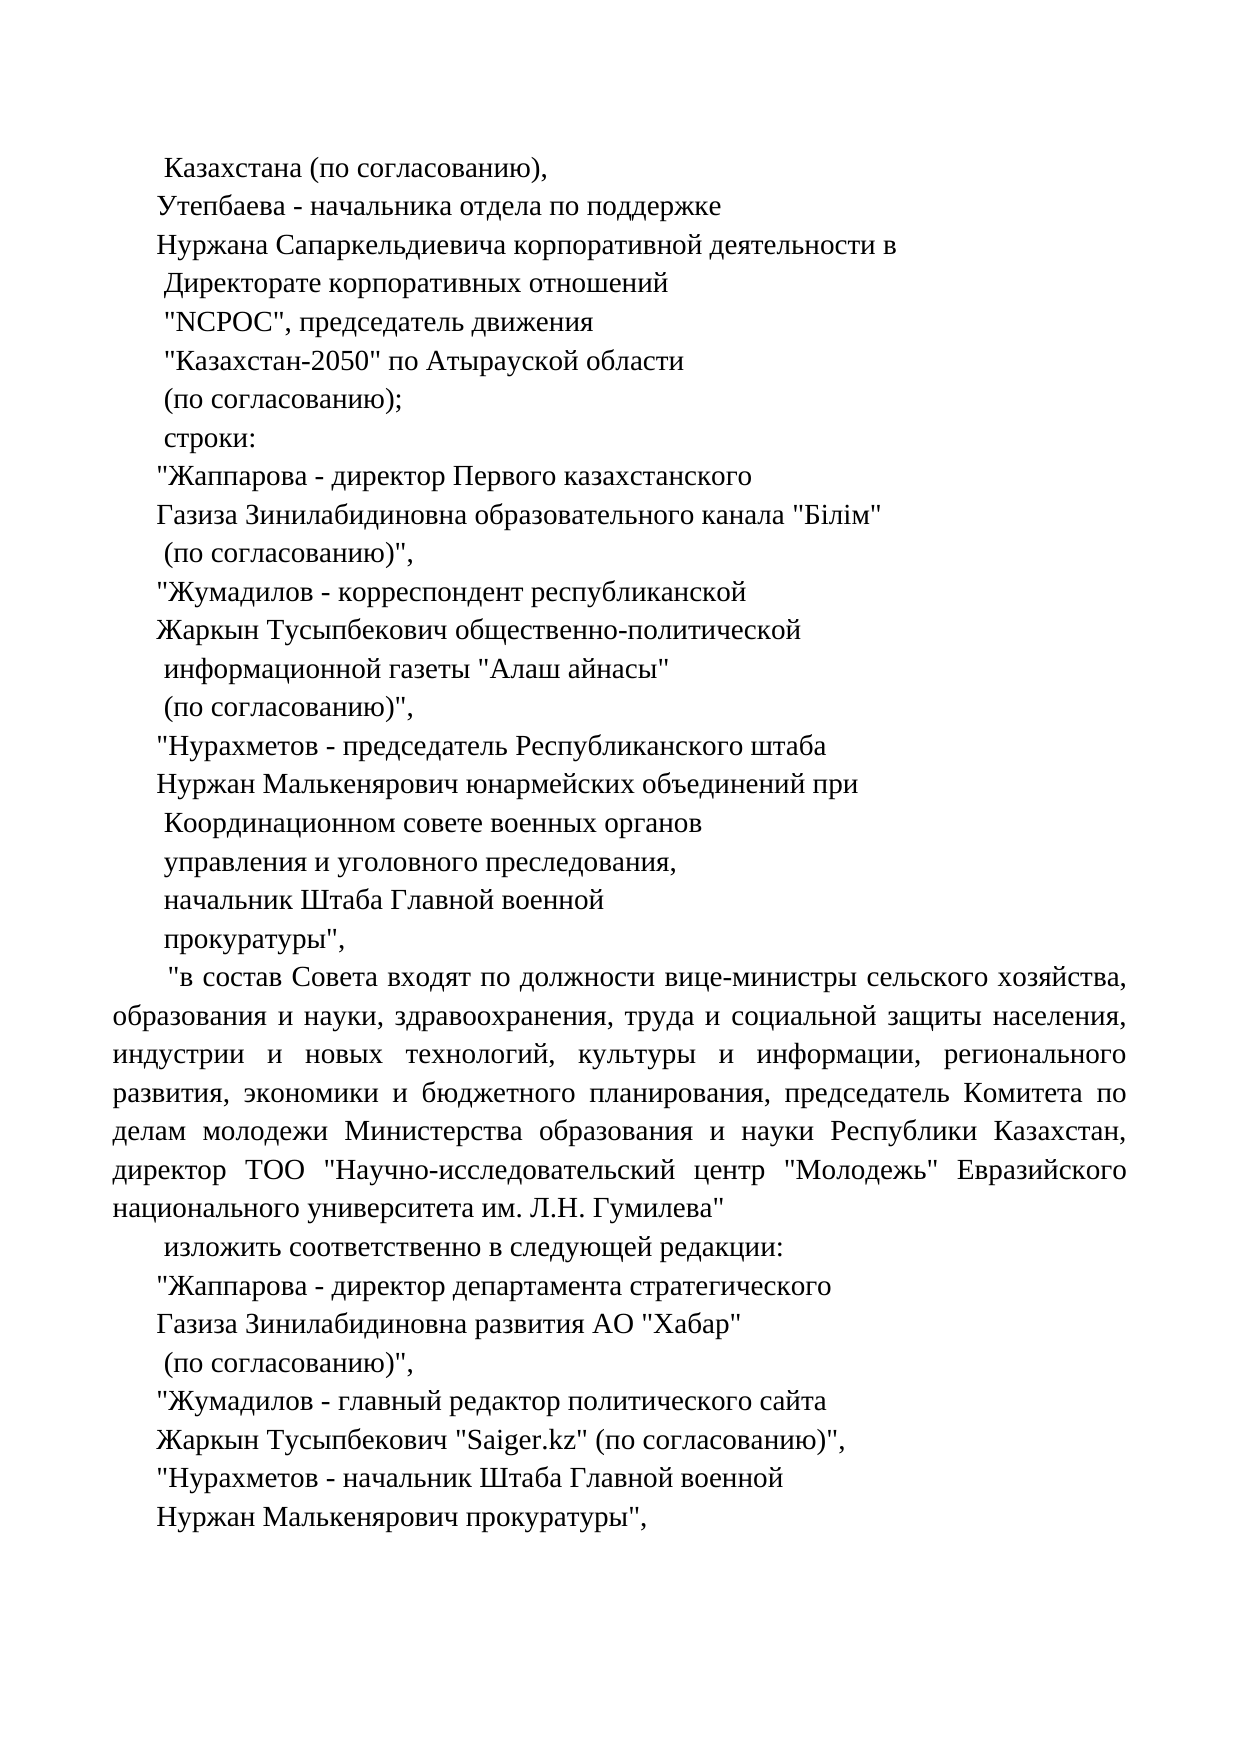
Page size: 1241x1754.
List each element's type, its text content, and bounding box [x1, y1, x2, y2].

text Утепбаева - начальника отдела по поддержке [112, 188, 1128, 222]
text (по согласованию)", [112, 1345, 1128, 1378]
text Нуржан Малькенярович прокуратуры", [112, 1499, 1128, 1532]
text Жаркын Тусыпбекович общественно-политической [112, 612, 1128, 646]
text "Казахстан-2050" по Атырауской области [112, 343, 1128, 376]
text начальник Штаба Главной военной [112, 882, 1128, 916]
text информационной газеты "Алаш айнасы" [112, 651, 1128, 684]
text управления и уголовного преследования, [112, 844, 1128, 877]
text Директорате корпоративных отношений [112, 266, 1128, 299]
text "Жумадилов - главный редактор политического сайта [112, 1383, 1128, 1417]
text Казахстана (по согласованию), [112, 150, 1128, 183]
text "Нурахметов - начальник Штаба Главной военной [112, 1460, 1128, 1494]
text Нуржан Малькенярович юнармейских объединений при [112, 767, 1128, 800]
text (по согласованию)", [112, 535, 1128, 569]
text Жаркын Тусыпбекович "Saiger.kz" (по согласованию)", [112, 1422, 1128, 1455]
text (по согласованию)", [112, 689, 1128, 723]
text "в состав Совета входят по должности вице-министры сельского хозяйства, образования и науки, здравоохранения, труда и социальной защиты населения, индустрии и новых технологий, культуры и информации, регионального развития, экономики и бюджетного планирования, председатель Комитета по делам молодежи Министерства образования и науки Республики Казахстан, директор ТОО "Научно-исследовательский центр "Молодежь" Евразийского национального университета им. Л.Н. Гумилева" [112, 959, 1128, 1224]
text Нуржана Сапаркельдиевича корпоративной деятельности в [112, 227, 1128, 261]
text "NСРОС", председатель движения [112, 304, 1128, 338]
text изложить соответственно в следующей редакции: [112, 1229, 1128, 1263]
text Газиза Зинилабидиновна образовательного канала "Білім" [112, 497, 1128, 530]
text "Нурахметов - председатель Республиканского штаба [112, 728, 1128, 762]
text (по согласованию); [112, 381, 1128, 415]
text "Жаппарова - директор Первого казахстанского [112, 458, 1128, 492]
text прокуратуры", [112, 921, 1128, 954]
text Координационном совете военных органов [112, 805, 1128, 839]
text "Жумадилов - корреспондент республиканской [112, 574, 1128, 607]
text Газиза Зинилабидиновна развития АО "Хабар" [112, 1306, 1128, 1340]
text строки: [112, 420, 1128, 453]
text "Жаппарова - директор департамента стратегического [112, 1268, 1128, 1301]
